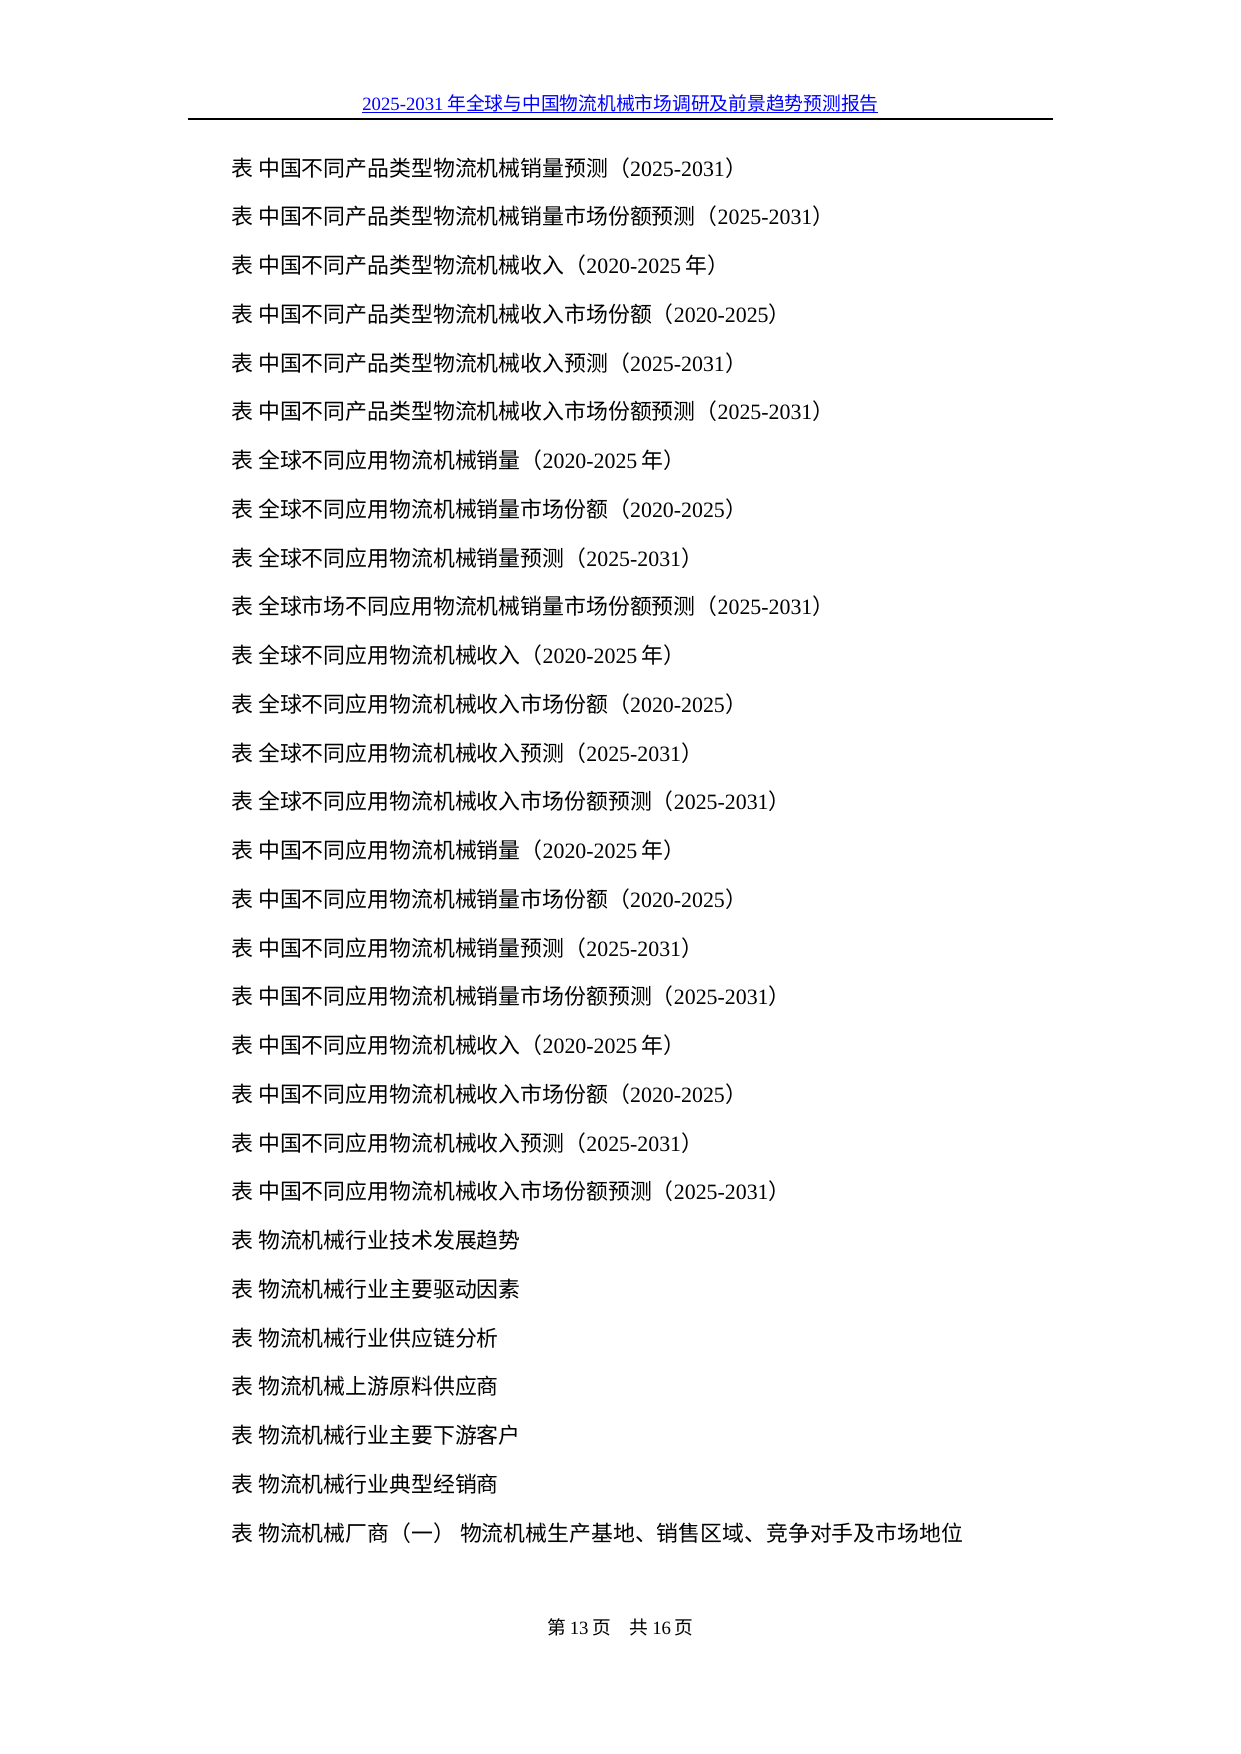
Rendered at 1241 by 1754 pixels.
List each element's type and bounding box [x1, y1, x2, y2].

text [187, 150, 1053, 1548]
